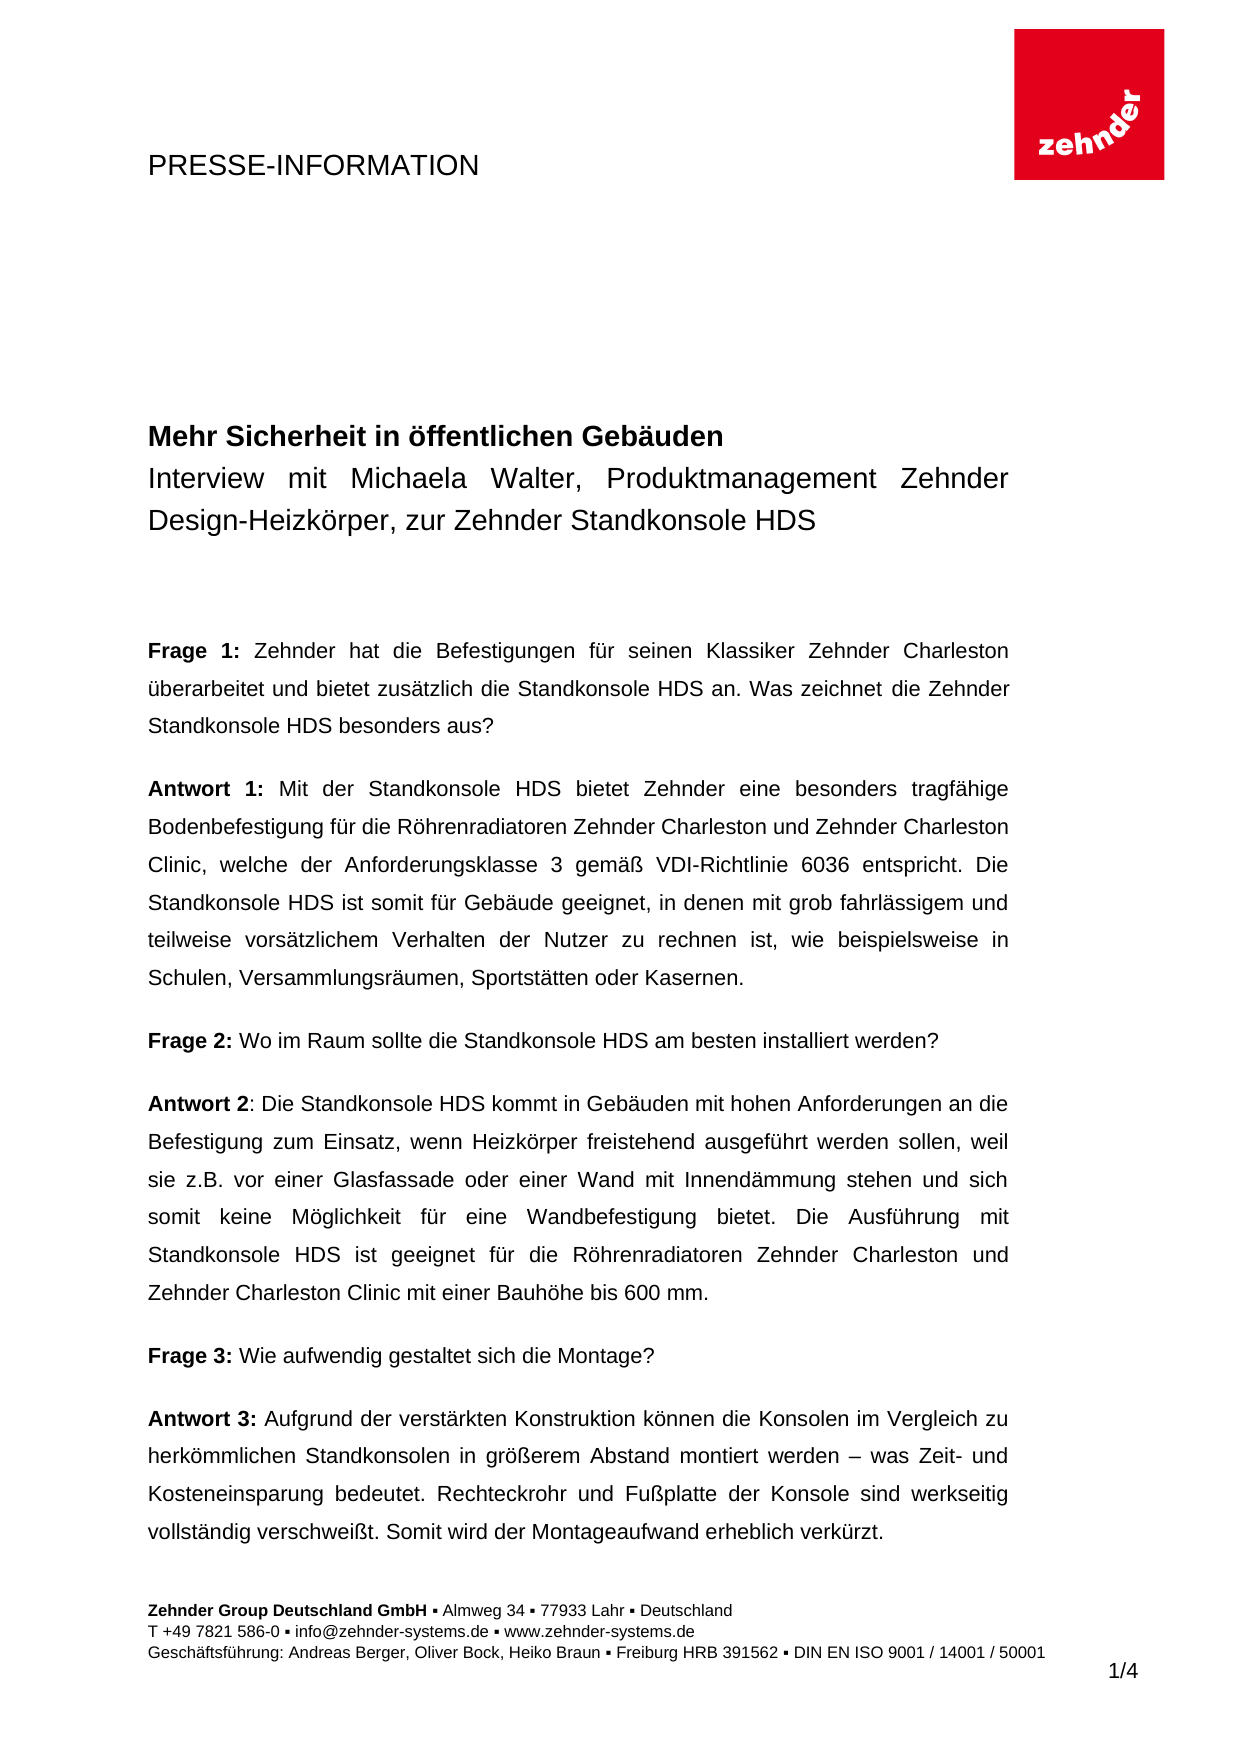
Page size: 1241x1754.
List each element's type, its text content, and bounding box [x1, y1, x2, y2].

text Antwort 2: Die Standkonsole HDS kommt in Gebäuden mit hohen Anforderungen an die Befestigung zum Einsatz, wenn Heizkörper freistehend ausgeführt werden sollen, weil sie z.B. vor einer Glasfassade oder einer Wand mit Innendämmung stehen und sich somit keine Möglichkeit für eine Wandbefestigung bietet. Die Ausführung mit Standkonsole HDS ist geeignet für die Röhrenradiatoren Zehnder Charleston und Zehnder Charleston Clinic mit einer Bauhöhe bis 600 mm. [148, 1091, 1010, 1305]
text Frage 2: Wo im Raum sollte die Standkonsole HDS am besten installiert werden? [148, 1028, 1010, 1053]
text Antwort 1: Mit der Standkonsole HDS bietet Zehnder eine besonders tragfähige Bodenbefestigung für die Röhrenradiatoren Zehnder Charleston und Zehnder Charleston Clinic, welche der Anforderungsklasse 3 gemäß VDI-Richtlinie 6036 entspricht. Die Standkonsole HDS ist somit für Gebäude geeignet, in denen mit grob fahrlässigem und teilweise vorsätzlichem Verhalten der Nutzer zu rechnen ist, wie beispielsweise in Schulen, Versammlungsräumen, Sportstätten oder Kasernen. [148, 776, 1010, 990]
picture [1014, 29, 1165, 180]
text Mehr Sicherheit in öffentlichen Gebäuden [148, 413, 1010, 455]
text Interview mit Michaela Walter, Produktmanagement Zehnder Design-Heizkörper, zur Zehnder Standkonsole HDS [148, 455, 1010, 538]
text Frage 3: Wie aufwendig gestaltet sich die Montage? [148, 1343, 1010, 1368]
text Antwort 3: Aufgrund der verstärkten Konstruktion können die Konsolen im Vergleich zu herkömmlichen Standkonsolen in größerem Abstand montiert werden – was Zeit- und Kosteneinsparung bedeutet. Rechteckrohr und Fußplatte der Konsole sind werkseitig vollständig verschweißt. Somit wird der Montageaufwand erheblich verkürzt. [148, 1406, 1010, 1544]
text Frage 1: Zehnder hat die Befestigungen für seinen Klassiker Zehnder Charleston überarbeitet und bietet zusätzlich die Standkonsole HDS an. Was zeichnet die Zehnder Standkonsole HDS besonders aus? [148, 638, 1010, 738]
